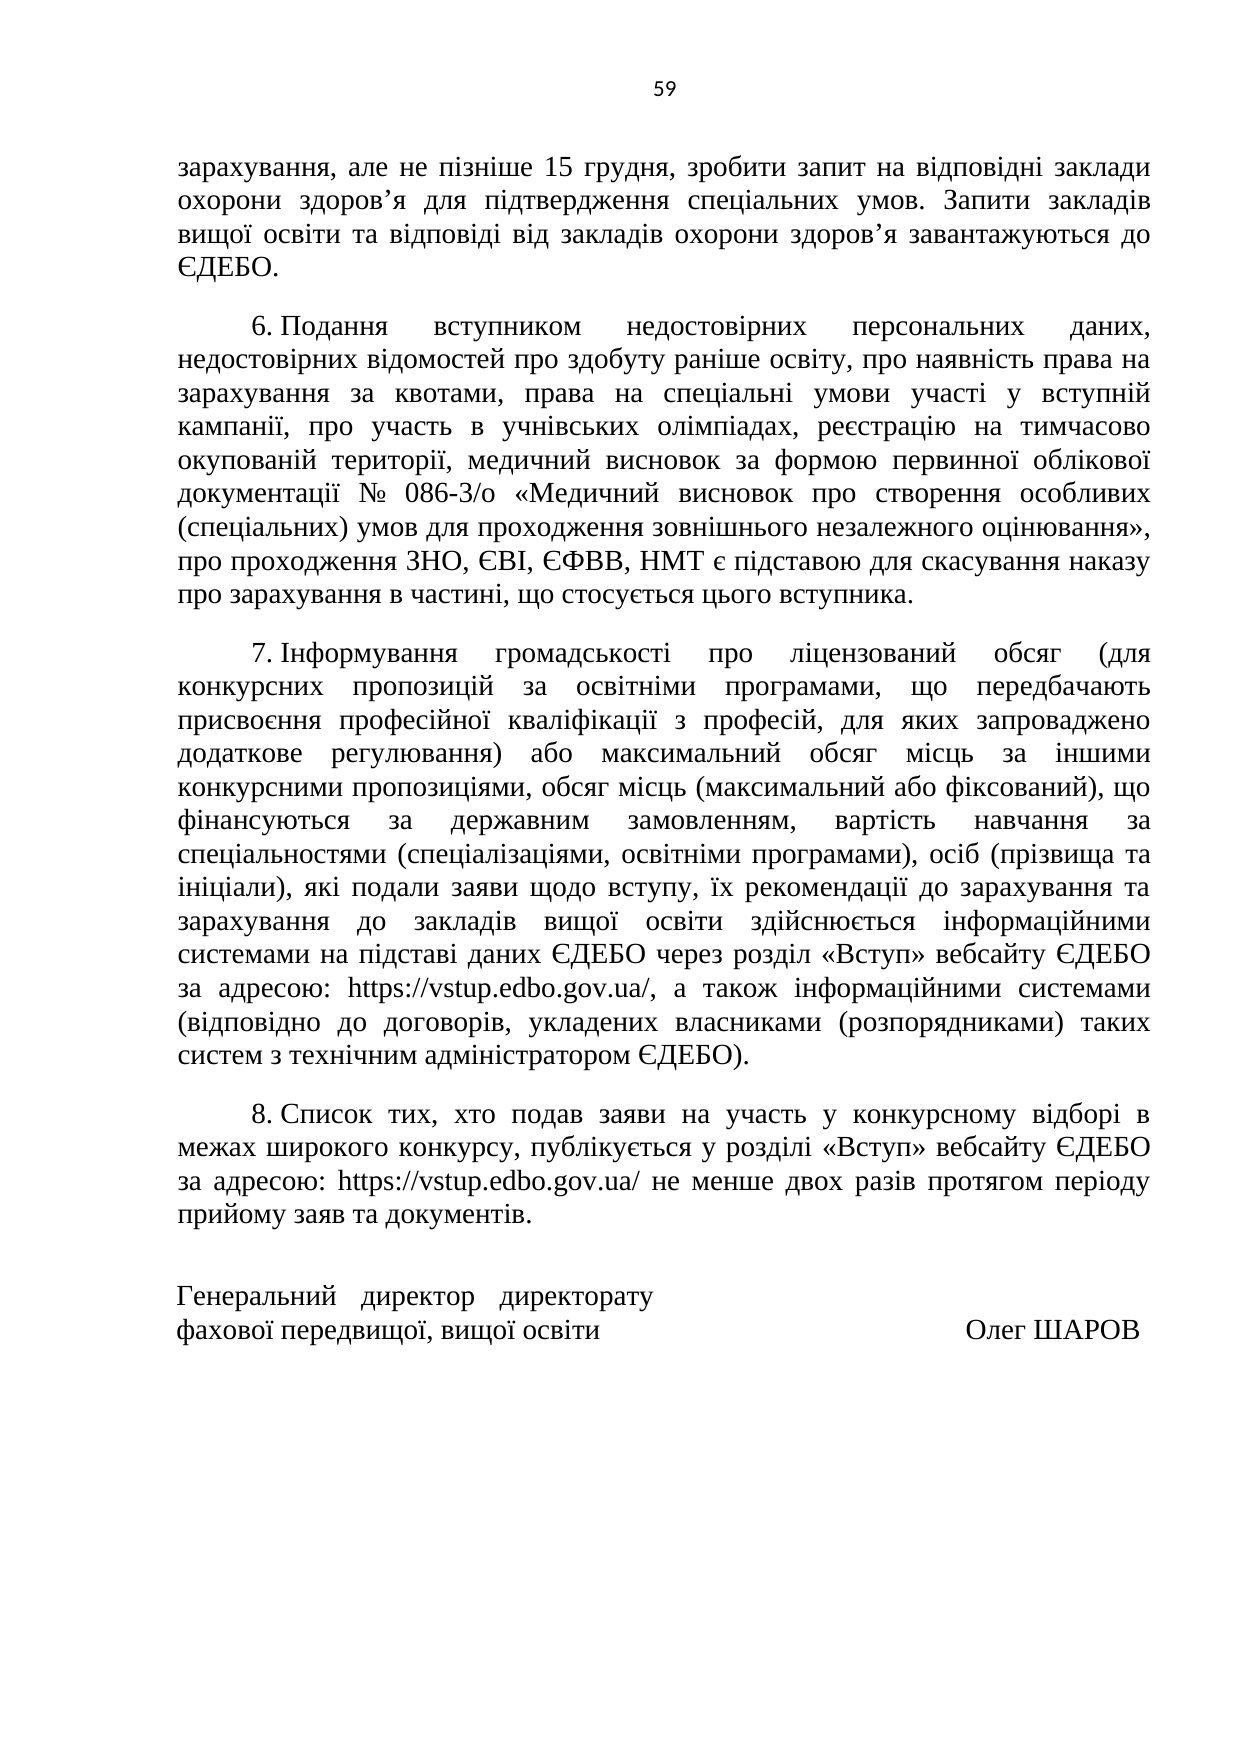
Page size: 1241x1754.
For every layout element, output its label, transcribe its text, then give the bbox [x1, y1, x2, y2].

list 7. Інформування громадськості про ліцензований обсяг (для конкурсних пропозицій за освітніми програмами, що передбачають присвоєння професійної кваліфікації з професій, для яких запроваджено додаткове регулювання) або максимальний обсяг місць за іншими конкурсними пропозиціями, обсяг місць (максимальний або фіксований), що фінансуються за державним замовленням, вартість навчання за спеціальностями (спеціалізаціями, освітніми програмами), осіб (прізвища та ініціали), які подали заяви щодо вступу, їх рекомендації до зарахування та зарахування до закладів вищої освіти здійснюється інформаційними системами на підставі даних ЄДЕБО через розділ «Вступ» вебсайту ЄДЕБО за адресою: https://vstup.edbo.gov.ua/, а також інформаційними системами (відповідно до договорів, укладених власниками (розпорядниками) таких систем з технічним адміністратором ЄДЕБО). [177, 635, 1152, 1071]
table_header Генеральний директор директорату фахової передвищої, вищої освіти [177, 1279, 665, 1346]
list 6. Подання вступником недостовірних персональних даних, недостовірних відомостей про здобуту раніше освіту, про наявність права на зарахування за квотами, права на спеціальні умови участі у вступній кампанії, про участь в учнівських олімпіадах, реєстрацію на тимчасово окупованій території, медичний висновок за формою первинної облікової документації № 086-3/о «Медичний висновок про створення особливих (спеціальних) умов для проходження зовнішнього незалежного оцінювання», про проходження ЗНО, ЄВІ, ЄФВВ, НМТ є підставою для скасування наказу про зарахування в частині, що стосується цього вступника. [177, 308, 1152, 610]
list 8. Список тих, хто подав заяви на участь у конкурсному відборі в межах широкого конкурсу, публікується у розділі «Вступ» вебсайту ЄДЕБО за адресою: https://vstup.edbo.gov.ua/ не менше двох разів протягом періоду прийому заяв та документів. [177, 1096, 1152, 1230]
table_header Олег ШАРОВ [665, 1279, 1152, 1346]
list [177, 149, 1152, 283]
